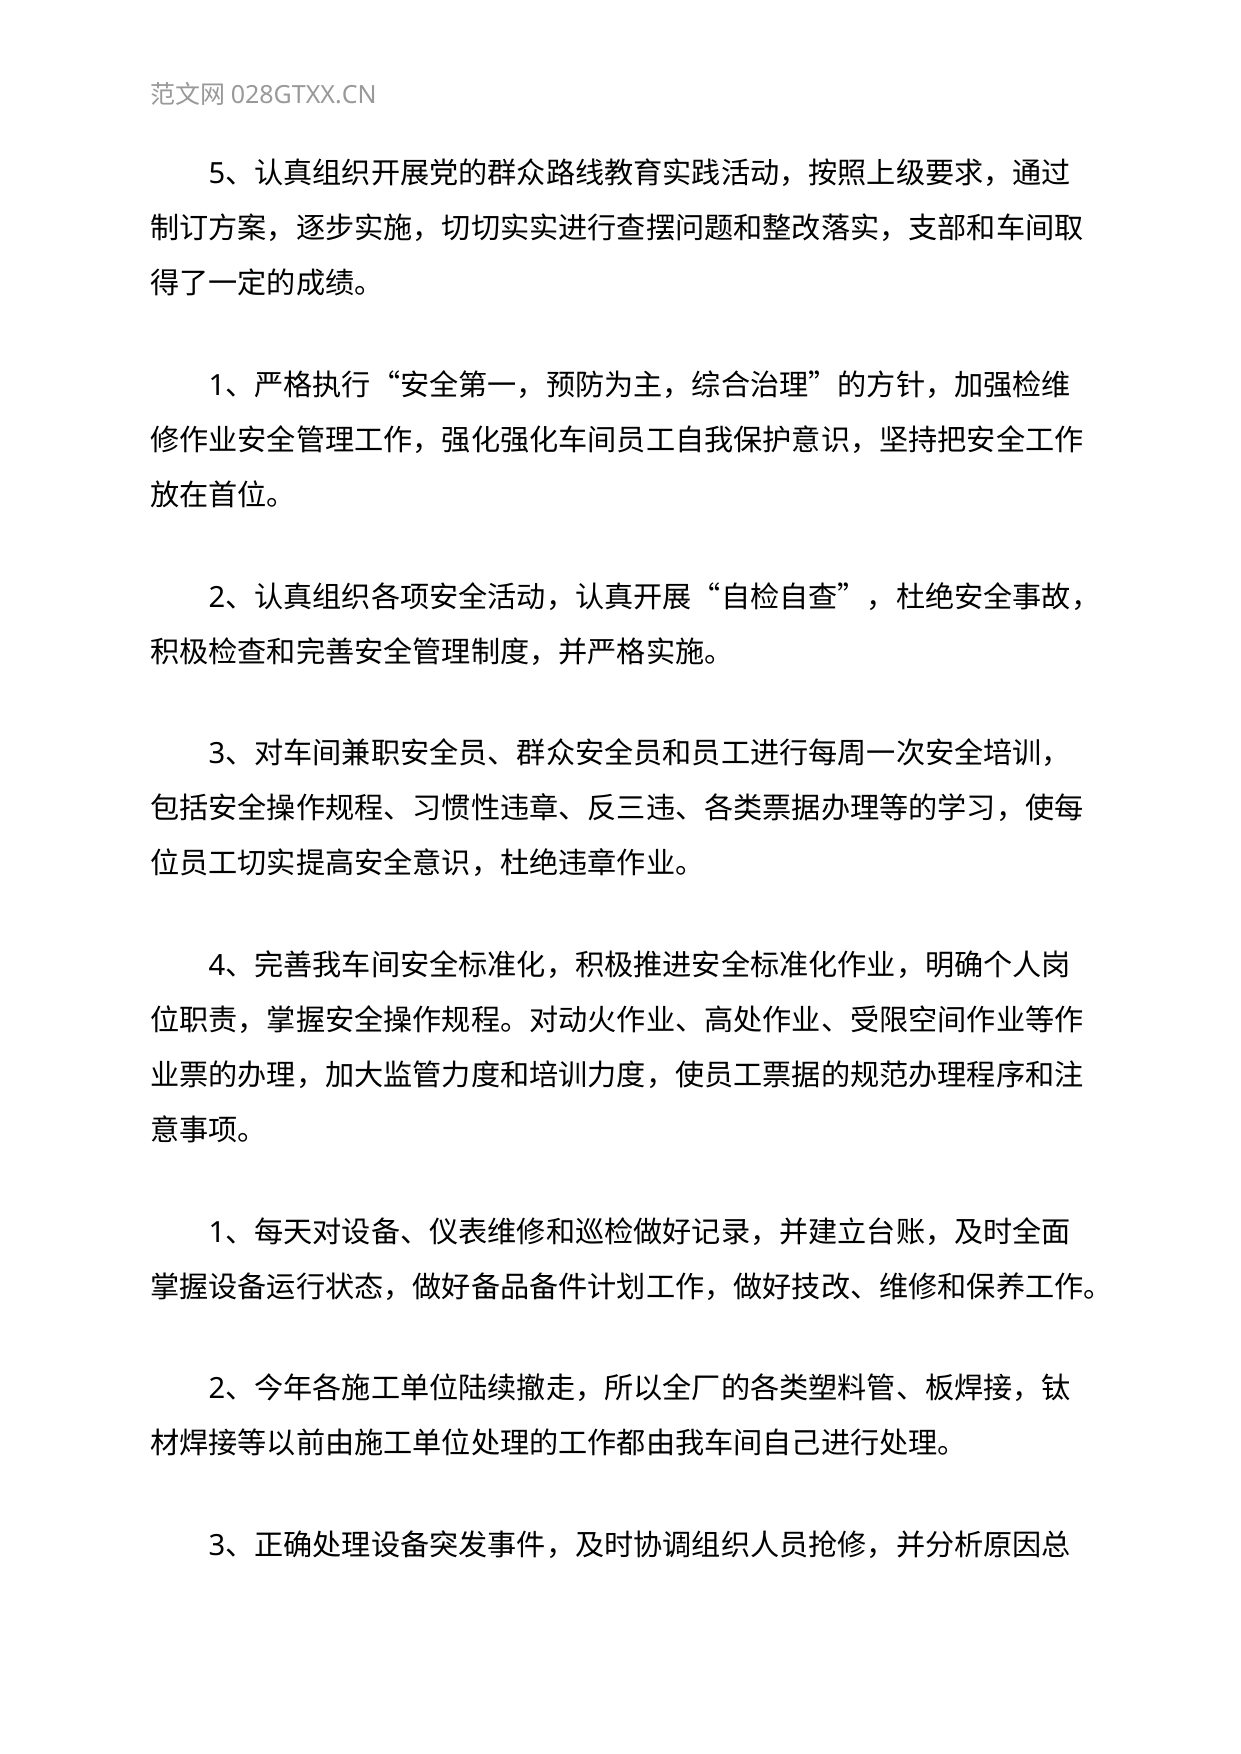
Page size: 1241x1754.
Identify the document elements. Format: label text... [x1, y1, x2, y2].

text 1、严格执行“安全第一，预防为主，综合治理”的方针，加强检维修作业安全管理工作，强化强化车间员工自我保护意识，坚持把安全工作放在首位。 [150, 362, 1090, 514]
text 3、对车间兼职安全员、群众安全员和员工进行每周一次安全培训，包括安全操作规程、习惯性违章、反三违、各类票据办理等的学习，使每位员工切实提高安全意识，杜绝违章作业。 [150, 730, 1090, 882]
text 4、完善我车间安全标准化，积极推进安全标准化作业，明确个人岗位职责，掌握安全操作规程。对动火作业、高处作业、受限空间作业等作业票的办理，加大监管力度和培训力度，使员工票据的规范办理程序和注意事项。 [150, 942, 1090, 1149]
text 2、认真组织各项安全活动，认真开展“自检自查”，杜绝安全事故，积极检查和完善安全管理制度，并严格实施。 [150, 573, 1090, 671]
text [150, 1522, 1090, 1564]
text 1、每天对设备、仪表维修和巡检做好记录，并建立台账，及时全面掌握设备运行状态，做好备品备件计划工作，做好技改、维修和保养工作。 [150, 1208, 1090, 1306]
text 2、今年各施工单位陆续撤走，所以全厂的各类塑料管、板焊接，钛材焊接等以前由施工单位处理的工作都由我车间自己进行处理。 [150, 1365, 1090, 1462]
text 5、认真组织开展党的群众路线教育实践活动，按照上级要求，通过制订方案，逐步实施，切切实实进行查摆问题和整改落实，支部和车间取得了一定的成绩。 [150, 150, 1090, 302]
